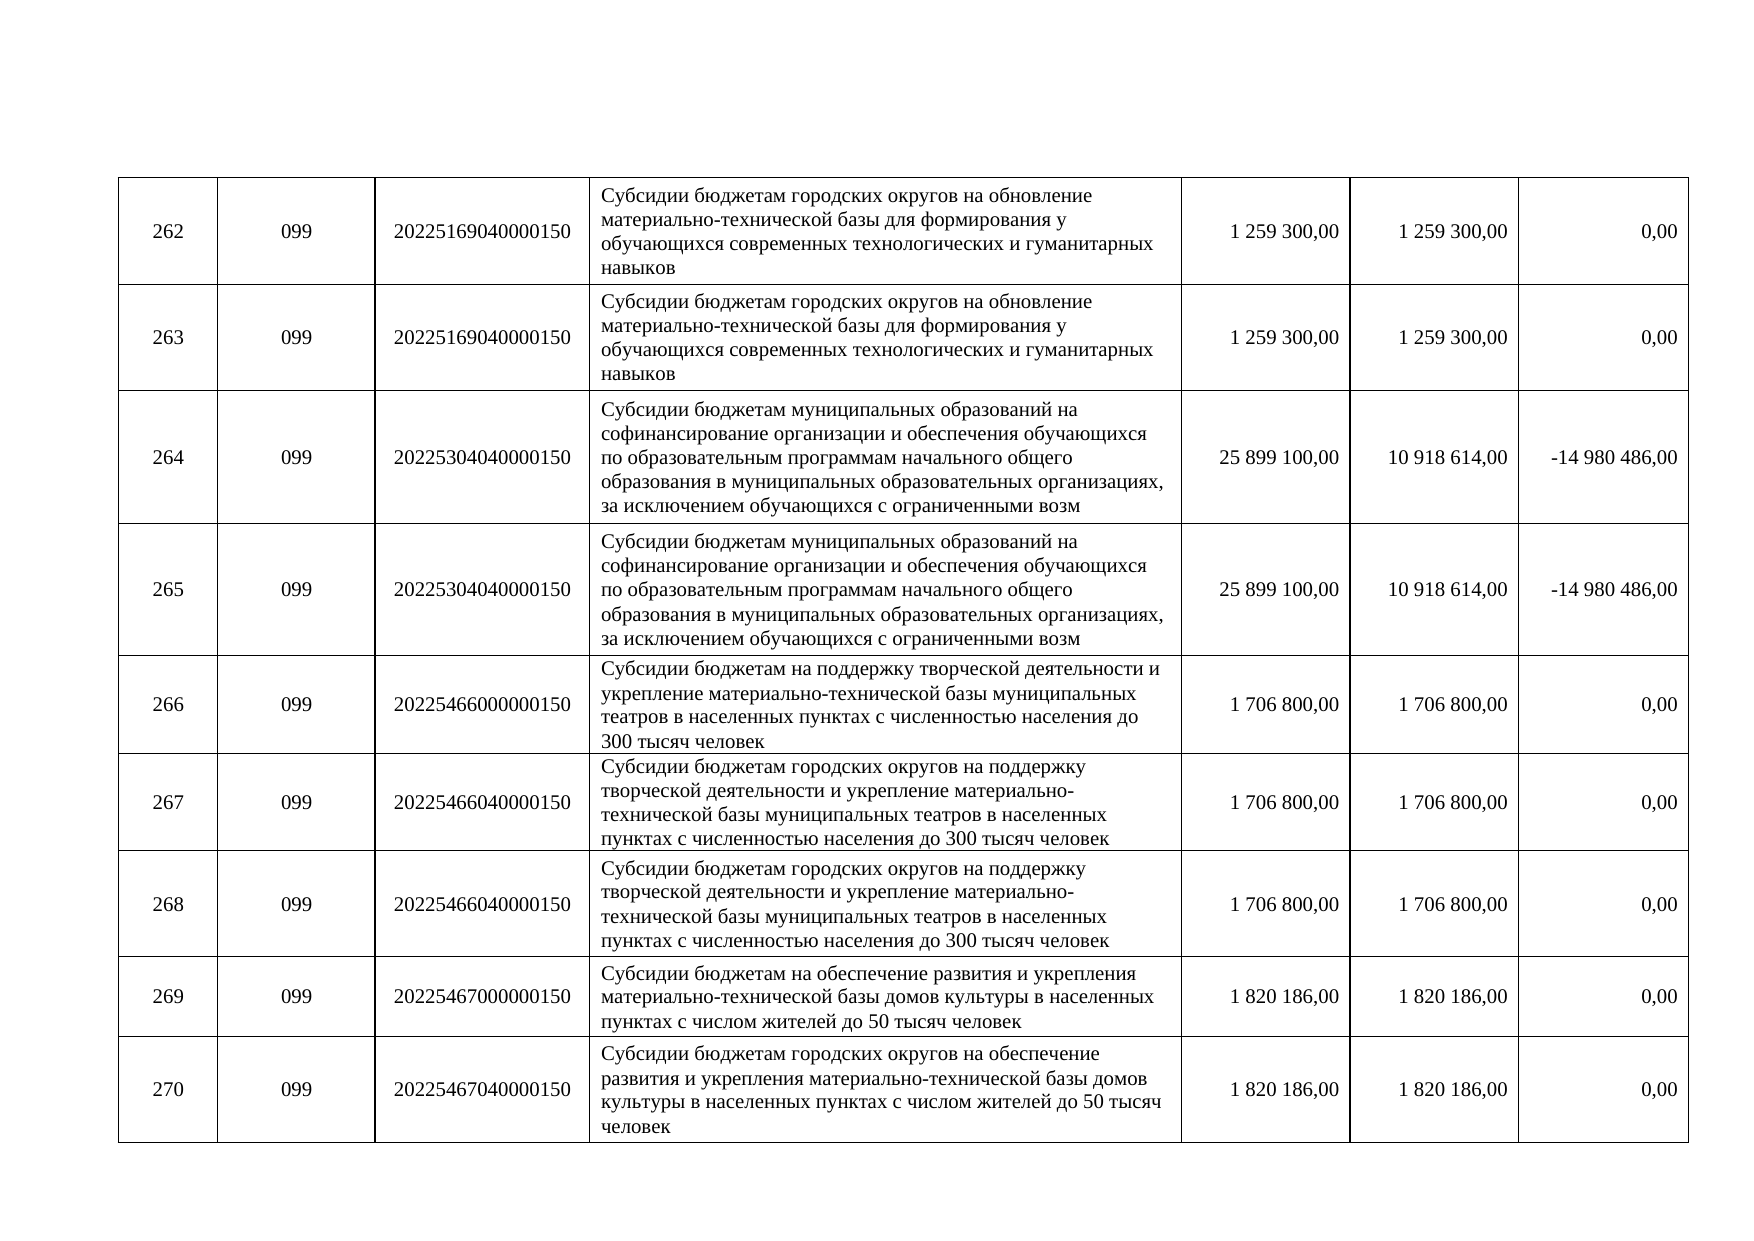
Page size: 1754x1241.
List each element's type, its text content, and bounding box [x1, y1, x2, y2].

table_cell 268 [119, 851, 217, 956]
table_cell 20225169040000150 [376, 285, 589, 390]
table_cell Субсидии бюджетам муниципальных образований на софинансирование организации и обеспечения обучающихся по образовательным программам начального общего образования в муниципальных образовательных организациях, за исключением обучающихся с ограниченными возм [590, 524, 1181, 655]
table_cell 269 [119, 957, 217, 1036]
table_cell 1 259 300,00 [1182, 285, 1349, 390]
table_cell 099 [218, 851, 374, 956]
table_cell 267 [119, 754, 217, 850]
table_cell 0,00 [1519, 957, 1688, 1036]
table_cell 20225466000000150 [376, 656, 589, 753]
table_cell 1 706 800,00 [1351, 754, 1518, 850]
table_cell Субсидии бюджетам на поддержку творческой деятельности и укрепление материально-технической базы муниципальных театров в населенных пунктах с численностью населения до 300 тысяч человек [590, 656, 1181, 753]
table_cell 263 [119, 285, 217, 390]
table_cell 099 [218, 656, 374, 753]
table_cell 1 259 300,00 [1182, 178, 1349, 283]
table_cell Субсидии бюджетам городских округов на обновление материально-технической базы для формирования у обучающихся современных технологических и гуманитарных навыков [590, 178, 1181, 283]
table_cell 0,00 [1519, 1037, 1688, 1142]
table_cell 262 [119, 178, 217, 283]
table_cell Субсидии бюджетам муниципальных образований на софинансирование организации и обеспечения обучающихся по образовательным программам начального общего образования в муниципальных образовательных организациях, за исключением обучающихся с ограниченными возм [590, 391, 1181, 522]
table_cell 1 259 300,00 [1351, 285, 1518, 390]
table_cell 099 [218, 285, 374, 390]
table_cell 20225467040000150 [376, 1037, 589, 1142]
table_cell 1 706 800,00 [1182, 754, 1349, 850]
table_cell 1 820 186,00 [1351, 1037, 1518, 1142]
table_cell 270 [119, 1037, 217, 1142]
table_cell 265 [119, 524, 217, 655]
table_cell -14 980 486,00 [1519, 524, 1688, 655]
table_cell -14 980 486,00 [1519, 391, 1688, 522]
table_cell 20225169040000150 [376, 178, 589, 283]
table_cell 264 [119, 391, 217, 522]
table_cell 1 706 800,00 [1351, 656, 1518, 753]
table_cell 1 259 300,00 [1351, 178, 1518, 283]
table_cell 0,00 [1519, 656, 1688, 753]
table_cell Субсидии бюджетам городских округов на обновление материально-технической базы для формирования у обучающихся современных технологических и гуманитарных навыков [590, 285, 1181, 390]
table_cell Субсидии бюджетам городских округов на поддержку творческой деятельности и укрепление материально-технической базы муниципальных театров в населенных пунктах с численностью населения до 300 тысяч человек [590, 851, 1181, 956]
table_cell 266 [119, 656, 217, 753]
table_cell 099 [218, 754, 374, 850]
table_cell 0,00 [1519, 754, 1688, 850]
table_cell Субсидии бюджетам на обеспечение развития и укрепления материально-технической базы домов культуры в населенных пунктах с числом жителей до 50 тысяч человек [590, 957, 1181, 1036]
table_cell 1 820 186,00 [1182, 1037, 1349, 1142]
table_cell 20225466040000150 [376, 851, 589, 956]
table_cell 1 706 800,00 [1351, 851, 1518, 956]
table_cell 25 899 100,00 [1182, 524, 1349, 655]
table_cell 0,00 [1519, 178, 1688, 283]
table_cell 099 [218, 524, 374, 655]
table_cell 099 [218, 391, 374, 522]
table_cell 10 918 614,00 [1351, 524, 1518, 655]
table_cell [590, 1037, 1181, 1142]
table_cell 25 899 100,00 [1182, 391, 1349, 522]
table_cell 1 820 186,00 [1182, 957, 1349, 1036]
table_cell 099 [218, 178, 374, 283]
table_cell Субсидии бюджетам городских округов на поддержку творческой деятельности и укрепление материально-технической базы муниципальных театров в населенных пунктах с численностью населения до 300 тысяч человек [590, 754, 1181, 850]
table_cell 20225466040000150 [376, 754, 589, 850]
table_cell 099 [218, 957, 374, 1036]
table_cell 20225304040000150 [376, 524, 589, 655]
table_cell 10 918 614,00 [1351, 391, 1518, 522]
table_cell 20225304040000150 [376, 391, 589, 522]
table_cell 0,00 [1519, 851, 1688, 956]
table_cell 1 706 800,00 [1182, 851, 1349, 956]
table_cell 1 706 800,00 [1182, 656, 1349, 753]
table_cell 1 820 186,00 [1351, 957, 1518, 1036]
table_cell 099 [218, 1037, 374, 1142]
table_cell 0,00 [1519, 285, 1688, 390]
table_cell 20225467000000150 [376, 957, 589, 1036]
